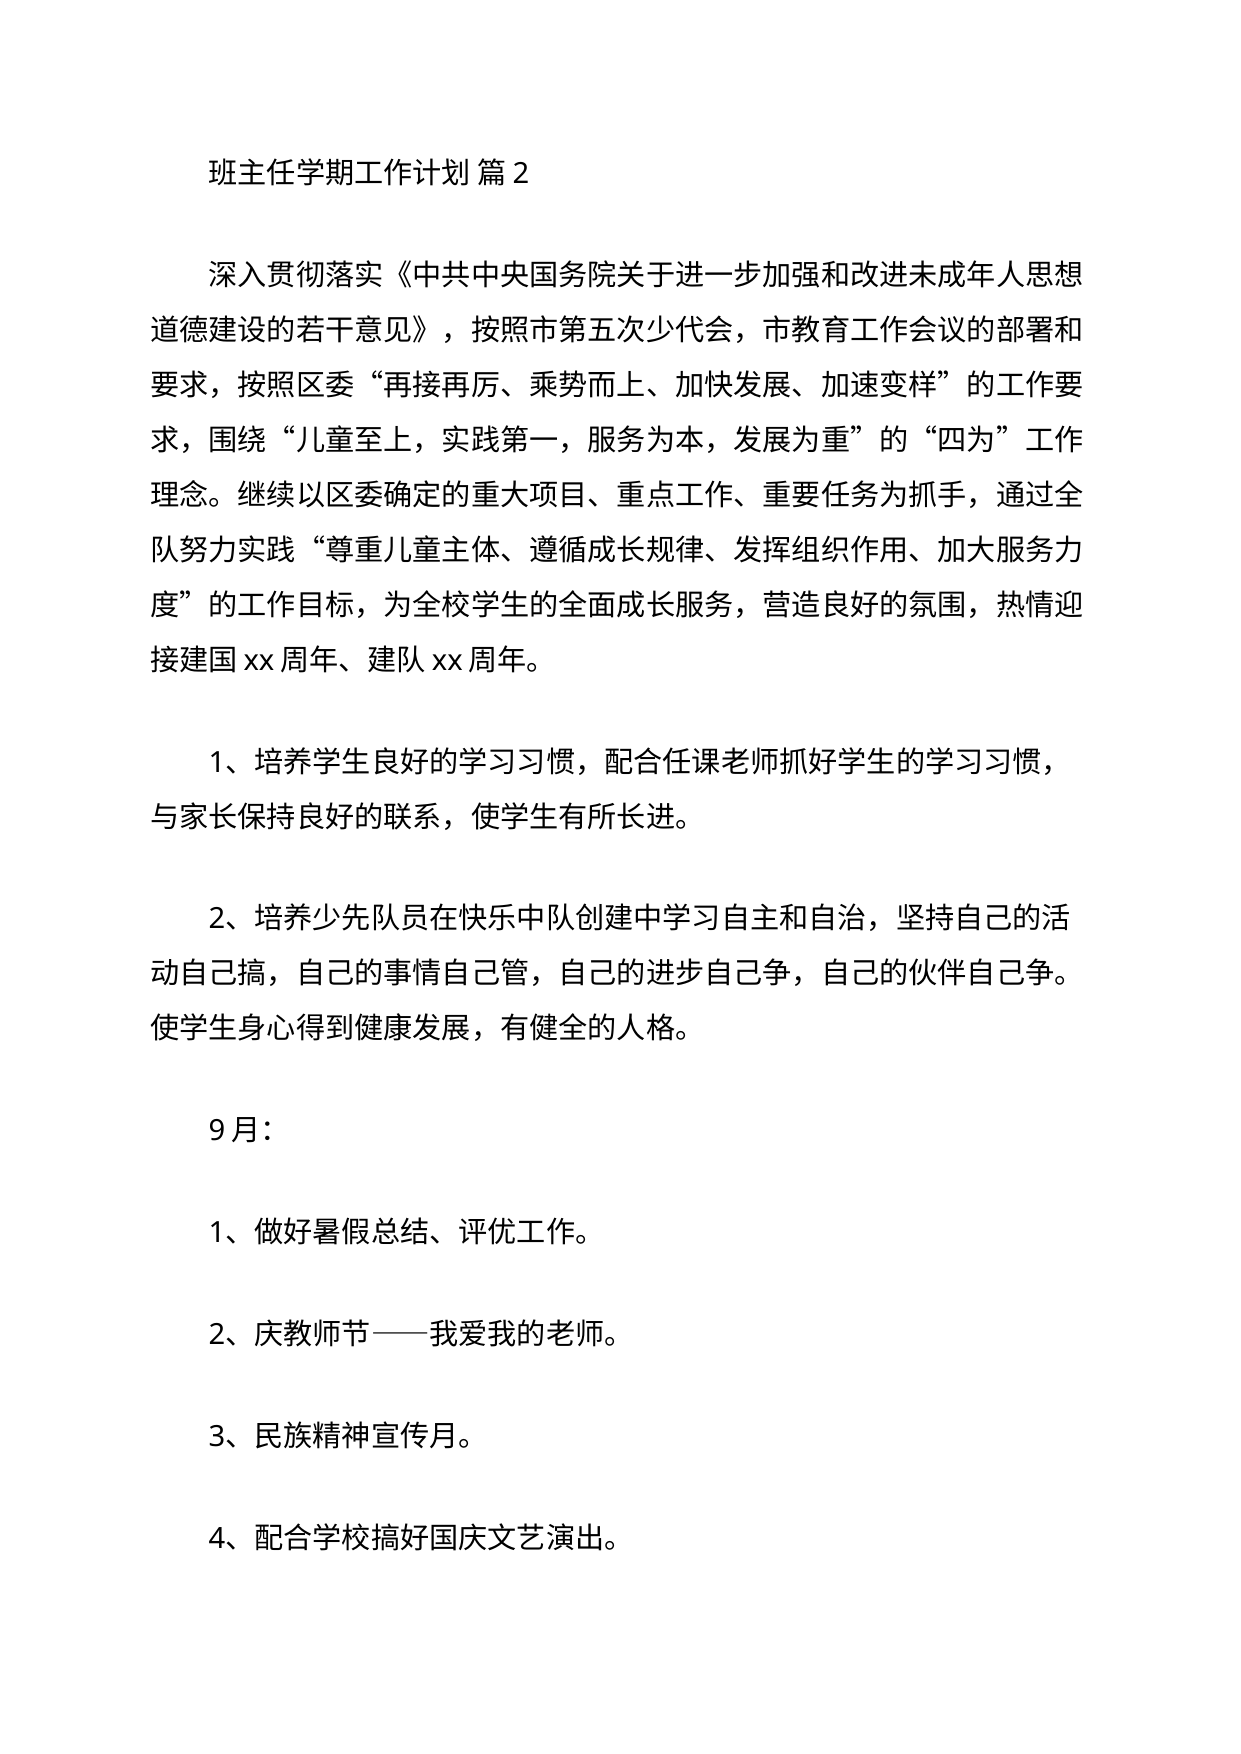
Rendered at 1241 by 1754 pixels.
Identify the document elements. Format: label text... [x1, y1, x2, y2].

text 1、培养学生良好的学习习惯，配合任课老师抓好学生的学习习惯，与家长保持良好的联系，使学生有所长进。 [150, 738, 1090, 836]
text 2、庆教师节——我爱我的老师。 [150, 1311, 1090, 1353]
text 9月： [150, 1107, 1090, 1149]
text 班主任学期工作计划 篇2 [150, 150, 1090, 192]
text 4、配合学校搞好国庆文艺演出。 [150, 1514, 1090, 1557]
text 深入贯彻落实《中共中央国务院关于进一步加强和改进未成年人思想道德建设的若干意见》，按照市第五次少代会，市教育工作会议的部署和要求，按照区委“再接再厉、乘势而上、加快发展、加速变样”的工作要求，围绕“儿童至上，实践第一，服务为本，发展为重”的“四为”工作理念。继续以区委确定的重大项目、重点工作、重要任务为抓手，通过全队努力实践“尊重儿童主体、遵循成长规律、发挥组织作用、加大服务力度”的工作目标，为全校学生的全面成长服务，营造良好的氛围，热情迎接建国xx周年、建队xx周年。 [150, 252, 1090, 679]
text 2、培养少先队员在快乐中队创建中学习自主和自治，坚持自己的活动自己搞，自己的事情自己管，自己的进步自己争，自己的伙伴自己争。使学生身心得到健康发展，有健全的人格。 [150, 895, 1090, 1047]
text 3、民族精神宣传月。 [150, 1413, 1090, 1455]
text 1、做好暑假总结、评优工作。 [150, 1209, 1090, 1251]
